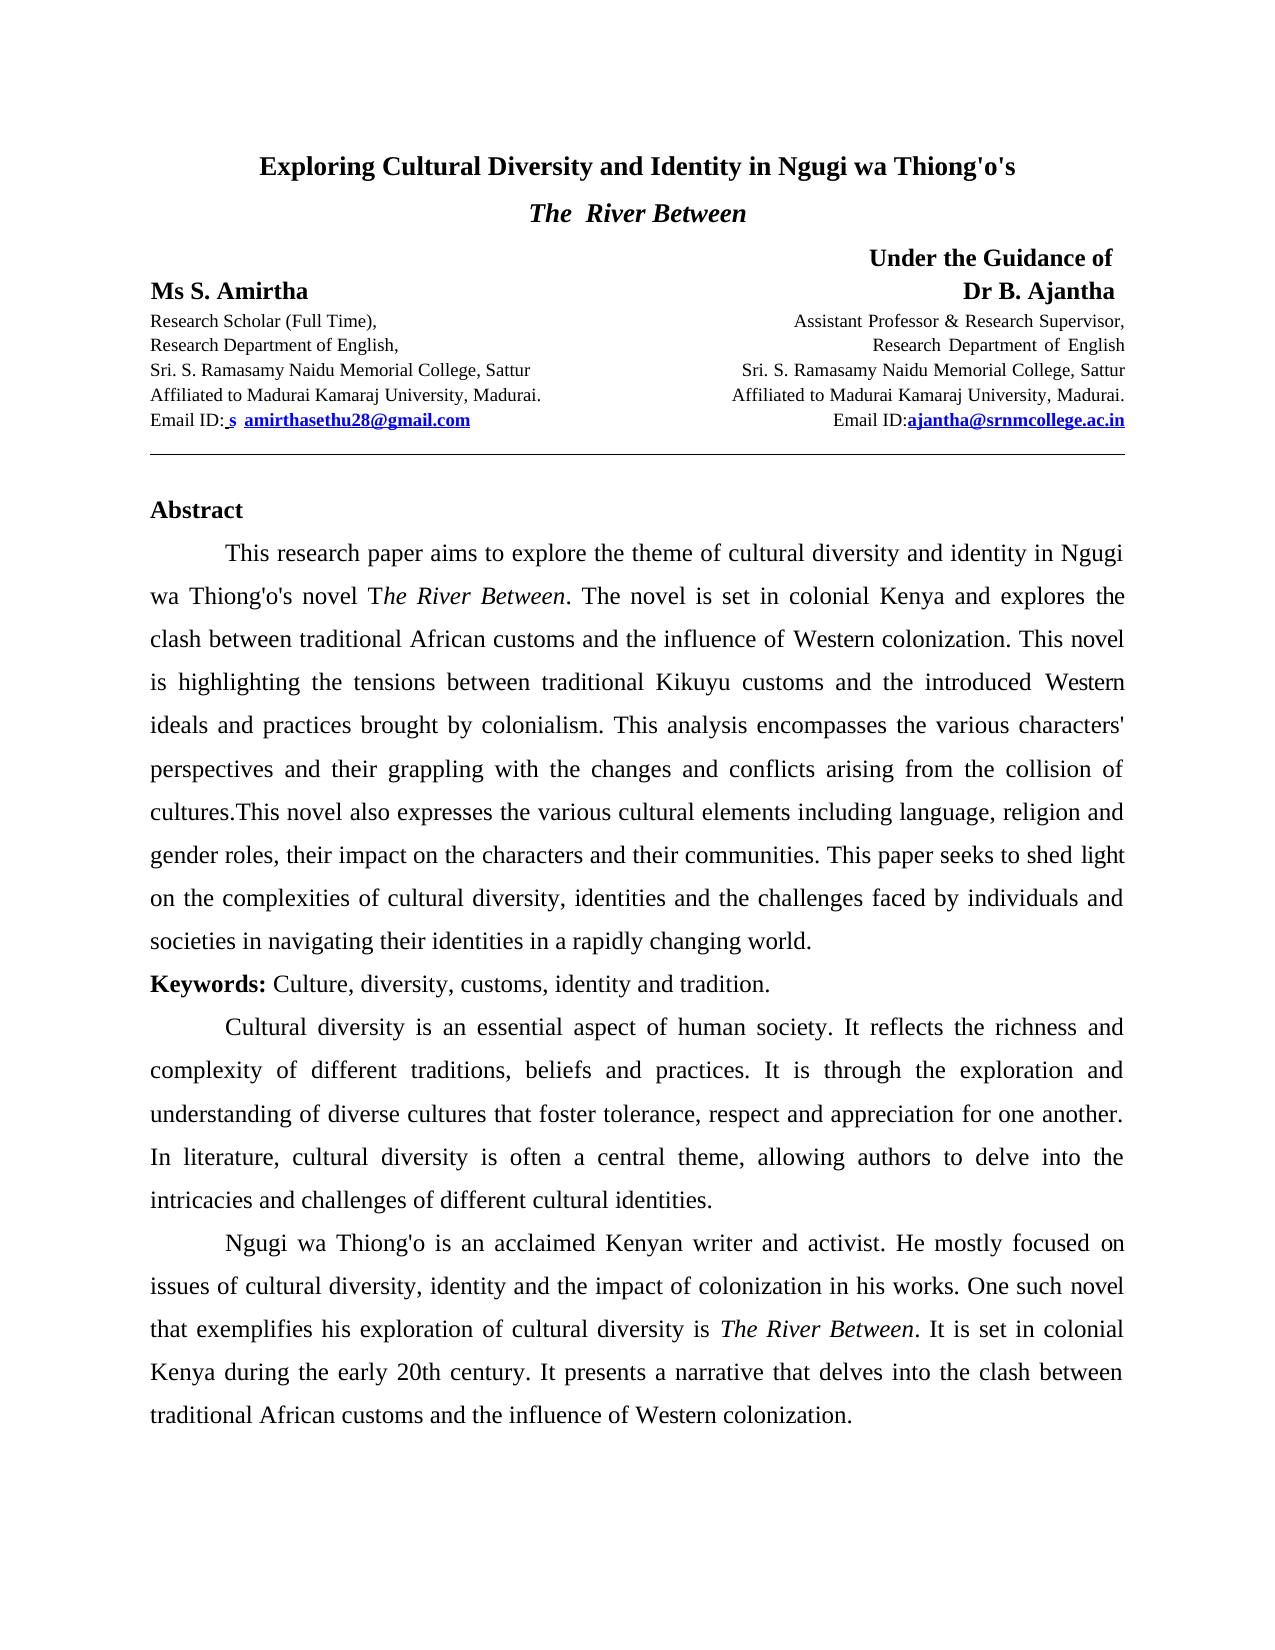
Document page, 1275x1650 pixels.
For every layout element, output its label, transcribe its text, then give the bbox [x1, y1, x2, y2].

text The River Between [257, 197, 1018, 228]
text Cultural diversity is an essential aspect of human society. It reflects the richness and complexity of different traditions, beliefs and practices. It is through the exploration and understanding of diverse cultures that foster tolerance, respect and appreciation for one another. In literature, cultural diversity is often a central theme, allowing authors to delve into the intricacies and challenges of different cultural identities. [150, 1012, 1125, 1214]
text Research Scholar (Full Time), Assistant Professor & Research Supervisor, Research Department of English, Research Department of English Sri. S. Ramasamy Naidu Memorial College, Sattur Sri. S. Ramasamy Naidu Memorial College, Sattur Affiliated to Madurai Kamaraj University, Madurai. Affiliated to Madurai Kamaraj University, Madurai. Email ID: s amirthasethu28@gmail.com Email ID:ajantha@srnmcollege.ac.in [150, 309, 1125, 430]
title Exploring Cultural Diversity and Identity in Ngugi wa Thiong'o's [257, 150, 1018, 181]
subtitle Under the Guidance of [139, 243, 1113, 272]
text Keywords: Culture, diversity, customs, identity and tradition. [150, 969, 1137, 998]
text Ms S. Amirtha Dr B. Ajantha [139, 276, 1115, 305]
text Ngugi wa Thiong'o is an acclaimed Kenyan writer and activist. He mostly focused on issues of cultural diversity, identity and the impact of colonization in his works. One such novel that exemplifies his exploration of cultural diversity is The River Between. It is set in colonial Kenya during the early 20th century. It presents a narrative that delves into the clash between traditional African customs and the influence of Western colonization. [150, 1228, 1125, 1429]
subtitle Abstract [150, 495, 1137, 524]
text This research paper aims to explore the theme of cultural diversity and identity in Ngugi wa Thiong'o's novel The River Between. The novel is set in colonial Kenya and explores the clash between traditional African customs and the influence of Western colonization. This novel is highlighting the tensions between traditional Kikuyu customs and the introduced Western ideals and practices brought by colonialism. This analysis encompasses the various characters' perspectives and their grappling with the changes and conflicts arising from the collision of cultures.This novel also expresses the various cultural elements including language, religion and gender roles, their impact on the characters and their communities. This paper seeks to shed light on the complexities of cultural diversity, identities and the challenges faced by individuals and societies in navigating their identities in a rapidly changing world. [150, 538, 1125, 955]
